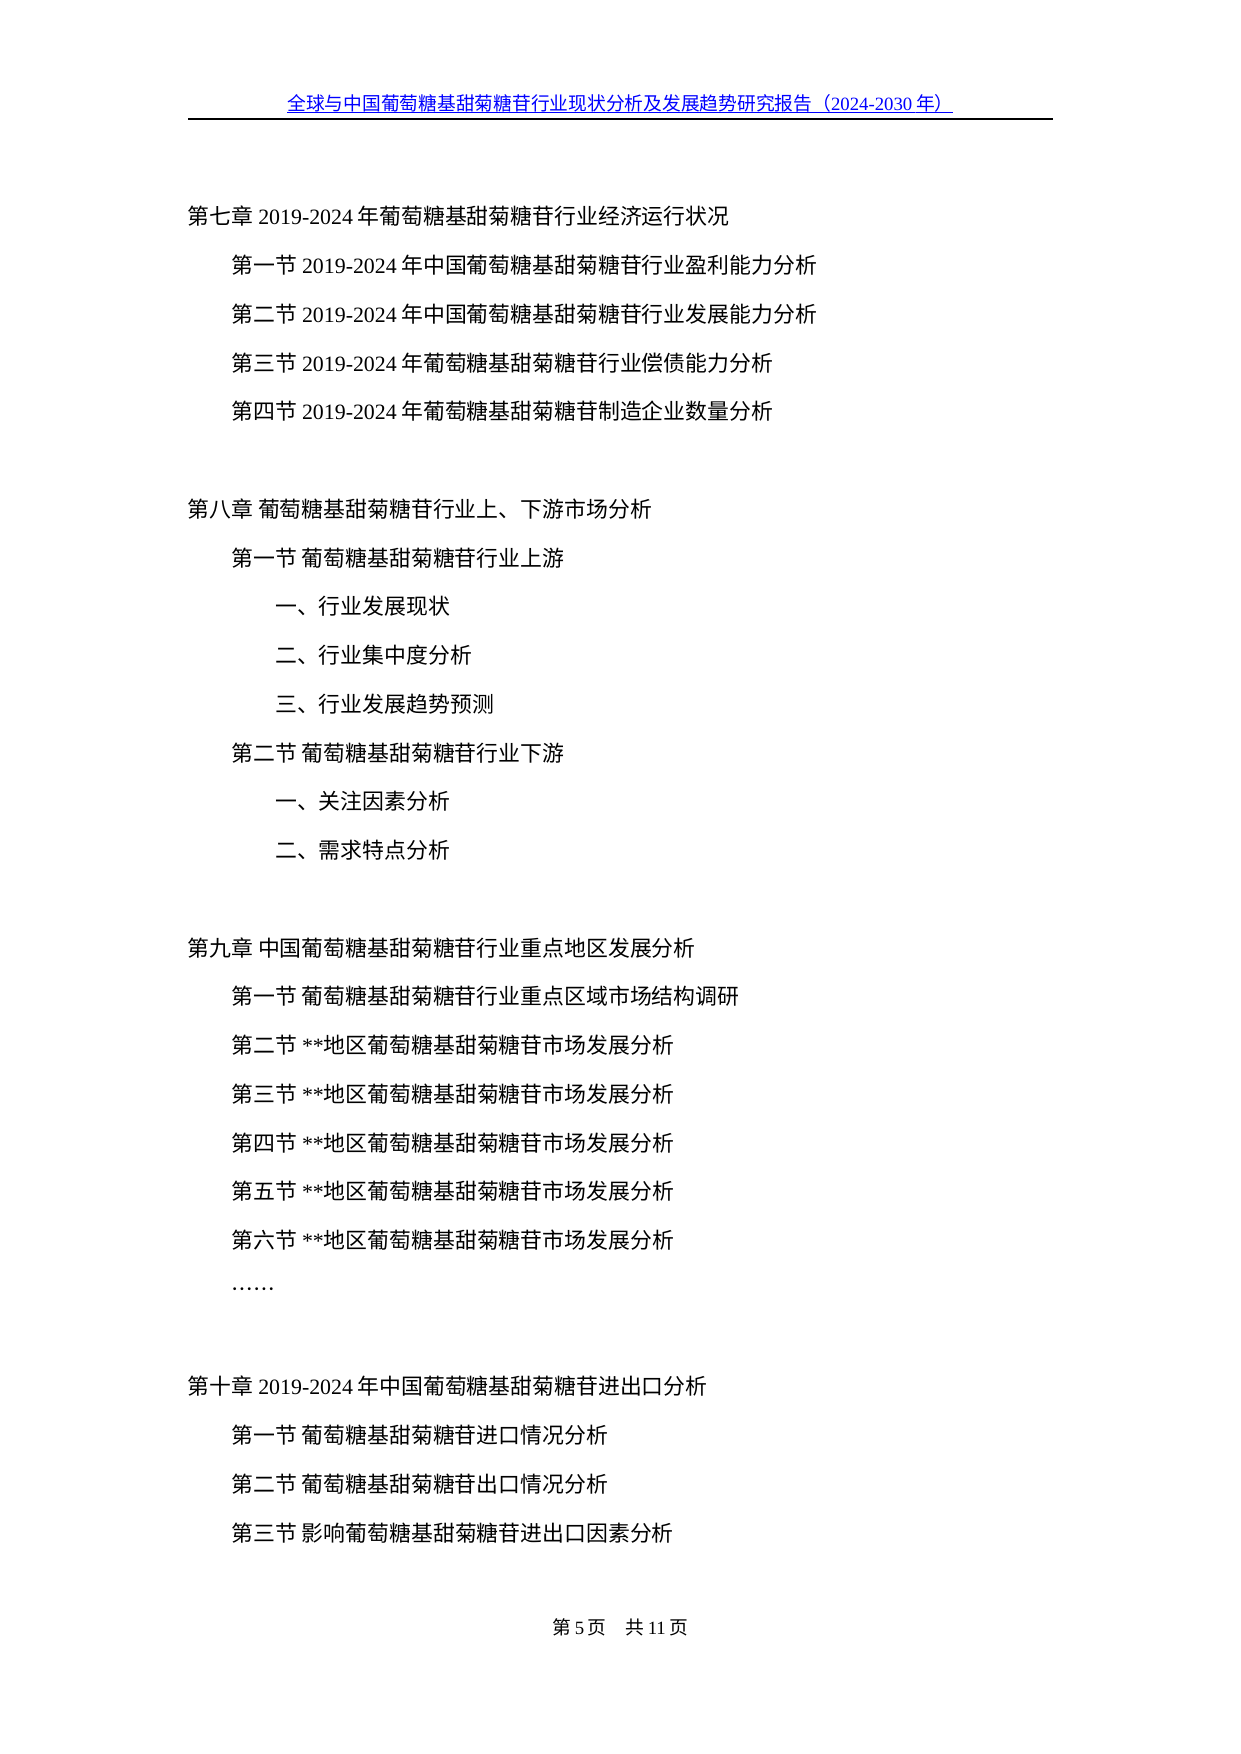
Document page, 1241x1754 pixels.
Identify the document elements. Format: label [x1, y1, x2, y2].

text [187, 150, 1053, 1548]
